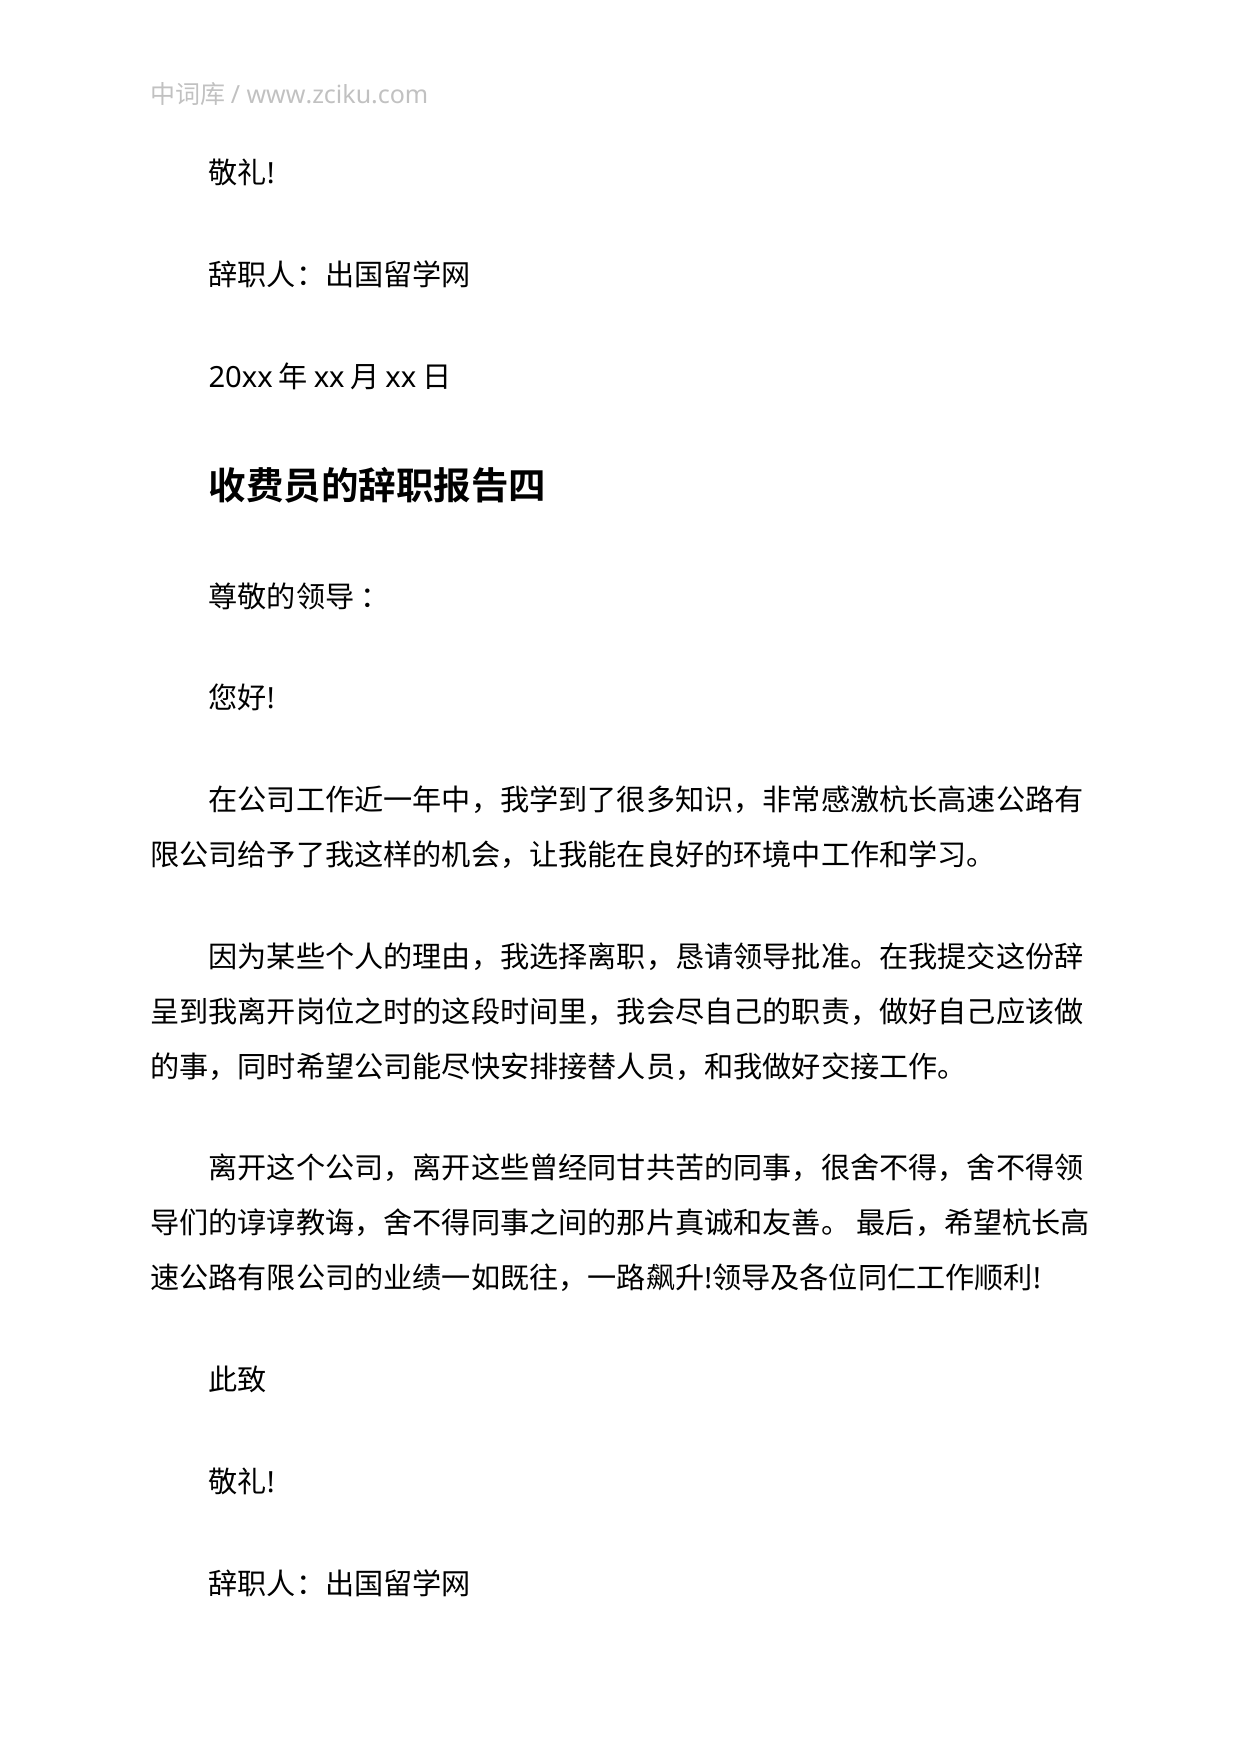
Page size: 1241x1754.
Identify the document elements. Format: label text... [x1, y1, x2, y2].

text 敬礼! [150, 1459, 1090, 1501]
text 20xx年xx月xx日 [150, 354, 1090, 396]
text 收费员的辞职报告四 [150, 456, 1090, 510]
text 敬礼! [150, 150, 1090, 192]
text 尊敬的领导 ： [150, 573, 1090, 615]
text 辞职人：出国留学网 [150, 1561, 1090, 1603]
text 因为某些个人的理由，我选择离职，恳请领导批准。在我提交这份辞呈到我离开岗位之时的这段时间里，我会尽自己的职责，做好自己应该做的事，同时希望公司能尽快安排接替人员，和我做好交接工作。 [150, 933, 1090, 1086]
text 此致 [150, 1357, 1090, 1399]
text 离开这个公司，离开这些曾经同甘共苦的同事，很舍不得，舍不得领导们的谆谆教诲，舍不得同事之间的那片真诚和友善。 最后，希望杭长高速公路有限公司的业绩一如既往，一路飙升!领导及各位同仁工作顺利! [150, 1145, 1090, 1297]
text 辞职人：出国留学网 [150, 252, 1090, 294]
text 在公司工作近一年中，我学到了很多知识，非常感激杭长高速公路有限公司给予了我这样的机会，让我能在良好的环境中工作和学习。 [150, 777, 1090, 874]
text 您好! [150, 675, 1090, 717]
